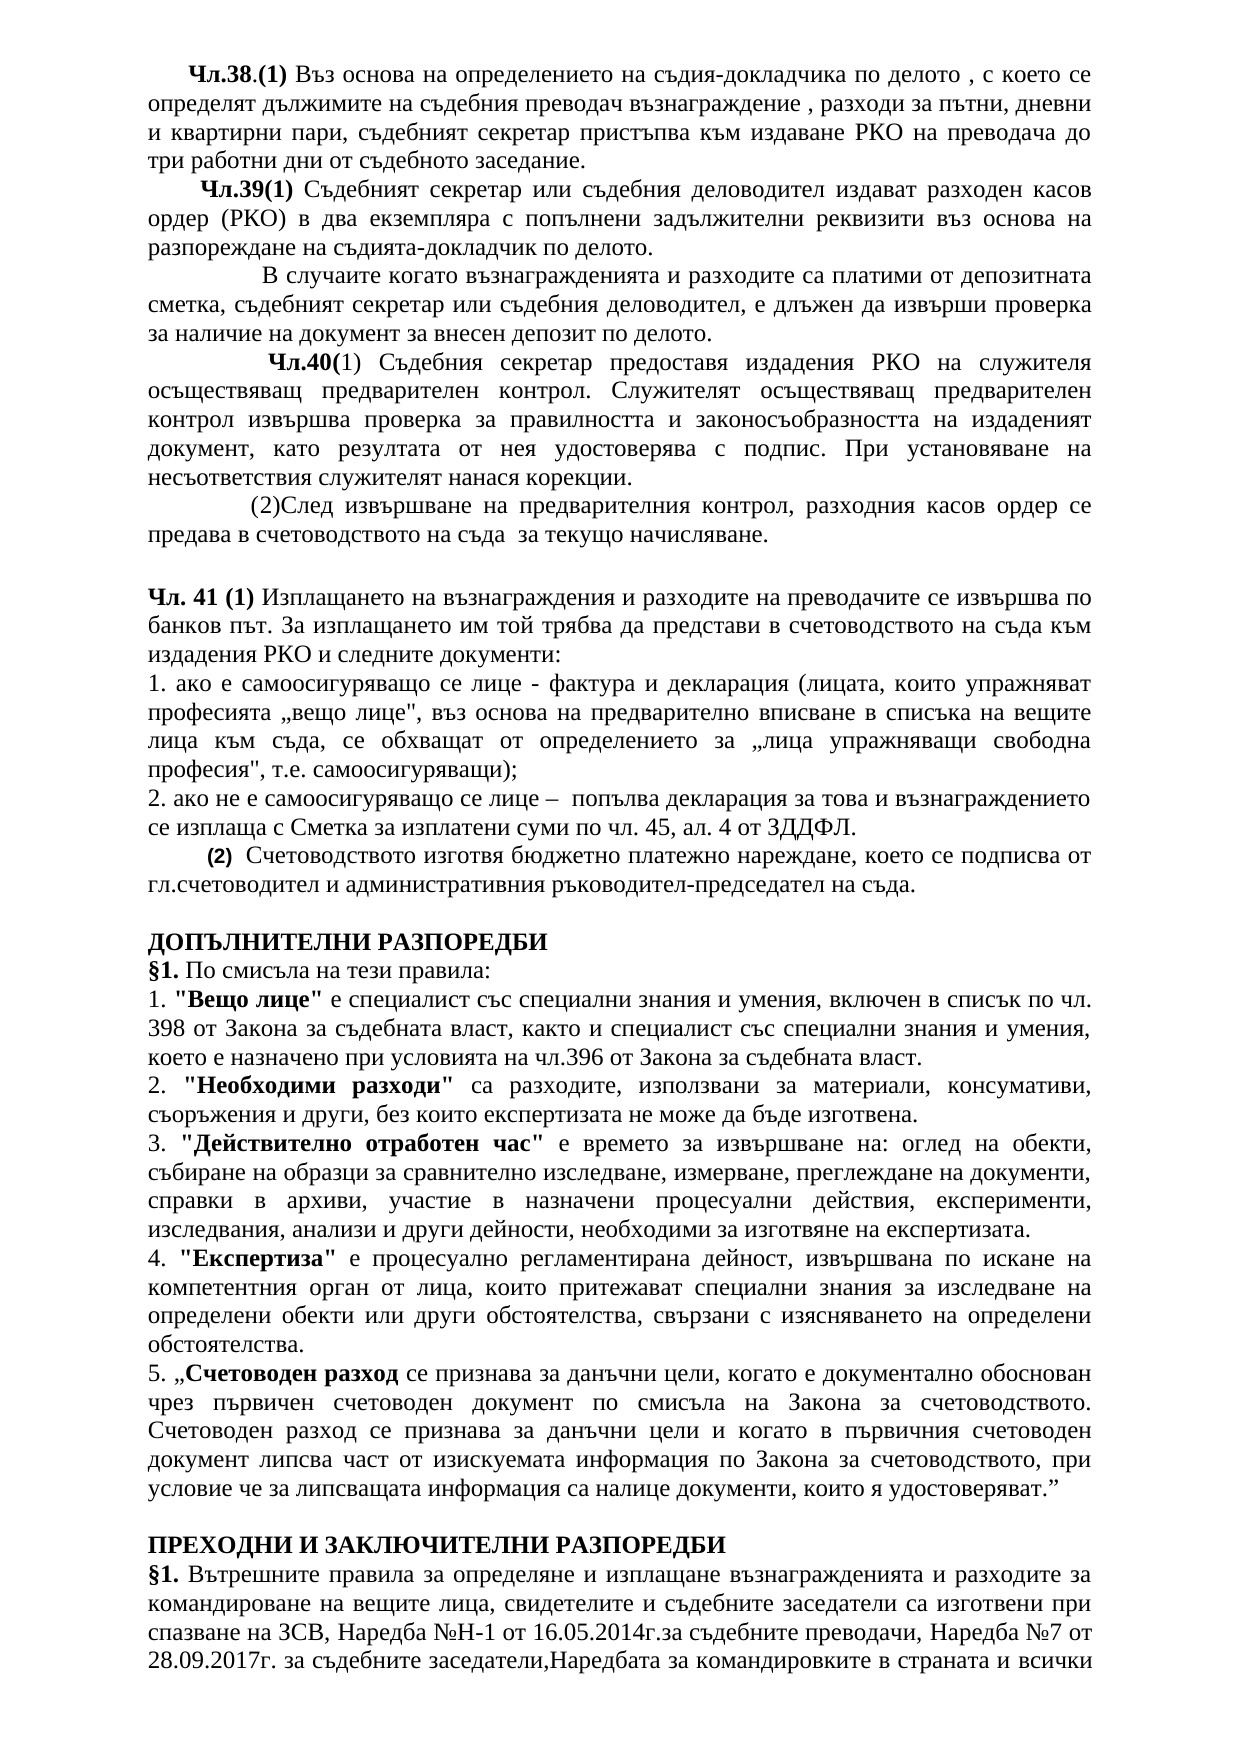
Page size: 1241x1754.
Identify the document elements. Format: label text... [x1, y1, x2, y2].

list Счетоводството изготвя бюджетно платежно нареждане, което се подписва от гл.счетоводител и административния ръководител-председател на съда. [148, 841, 1092, 898]
text В случаите когато възнагражденията и разходите са платими от депозитната сметка, съдебният секретар или съдебния деловодител, е длъжен да извърши проверка за наличие на документ за внесен депозит по делото. [148, 260, 1092, 347]
text 2. ако не е самоосигуряващо се лице – попълва декларация за това и възнаграждението се изплаща с Сметка за изплатени суми по чл. 45, ал. 4 от ЗДДФЛ. [148, 783, 1092, 841]
text §1. По смисъла на тези правила: [148, 956, 1092, 984]
text Чл.39(1) Съдебният секретар или съдебния деловодител издават разходен касов ордер (РКО) в два екземпляра с попълнени задължителни реквизити въз основа на разпореждане на съдията-докладчик по делото. [148, 174, 1092, 260]
text ПРЕХОДНИ И ЗАКЛЮЧИТЕЛНИ РАЗПОРЕДБИ [148, 1531, 1092, 1559]
text 1. ако е самоосигуряващо се лице - фактура и декларация (лицата, които упражняват професията „вещо лице", въз основа на предварително вписване в списъка на вещите лица към съда, се обхващат от определението за „лица упражняващи свободна професия", т.е. самоосигуряващи); [148, 668, 1092, 783]
text Чл. 41 (1) Изплащането на възнаграждения и разходите на преводачите се извършва по банков път. За изплащането им той трябва да представи в счетоводството на съда към издадения РКО и следните документи: [148, 582, 1092, 668]
text 1. "Вещо лице" е специалист със специални знания и умения, включен в списък по чл. 398 от Закона за съдебната власт, както и специалист със специални знания и умения, което е назначено при условията на чл.396 от Закона за съдебната власт. [148, 984, 1092, 1071]
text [148, 1559, 1092, 1674]
text (2)След извършване на предварителния контрол, разходния касов ордер се предава в счетоводството на съда за текущо начисляване. [148, 490, 1092, 548]
text 2. "Необходими разходи" са разходите, използвани за материали, консумативи, съоръжения и други, без които експертизата не може да бъде изготвена. [148, 1071, 1092, 1128]
text 3. "Действително отработен час" е времето за извършване на: оглед на обекти, събиране на образци за сравнително изследване, измерване, преглеждане на документи, справки в архиви, участие в назначени процесуални действия, експерименти, изследвания, анализи и други дейности, необходими за изготвяне на експертизата. [148, 1128, 1092, 1243]
text Чл.40(1) Съдебния секретар предоставя издадения РКО на служителя осъществяващ предварителен контрол. Служителят осъществяващ предварителен контрол извършва проверка за правилността и законосъобразността на издаденият документ, като резултата от нея удостоверява с подпис. При установяване на несъответствия служителят нанася корекции. [148, 347, 1092, 490]
text 5. „Счетоводен разход се признава за данъчни цели, когато е документално обоснован чрез първичен счетоводен документ по смисъла на Закона за счетоводството. Счетоводен разход се признава за данъчни цели и когато в първичния счетоводен документ липсва част от изискуемата информация по Закона за счетоводството, при условие че за липсващата информация са налице документи, които я удостоверяват.” [148, 1358, 1092, 1502]
text 4. "Експертиза" е процесуално регламентирана дейност, извършвана по искане на компетентния орган от лица, които притежават специални знания за изследване на определени обекти или други обстоятелства, свързани с изясняването на определени обстоятелства. [148, 1243, 1092, 1358]
text Чл.38.(1) Въз основа на определението на съдия-докладчика по делото , с което се определят дължимите на съдебния преводач възнаграждение , разходи за пътни, дневни и квартирни пари, съдебният секретар пристъпва към издаване РКО на преводача до три работни дни от съдебното заседание. [148, 59, 1092, 174]
text ДОПЪЛНИТЕЛНИ РАЗПОРЕДБИ [148, 927, 1092, 956]
